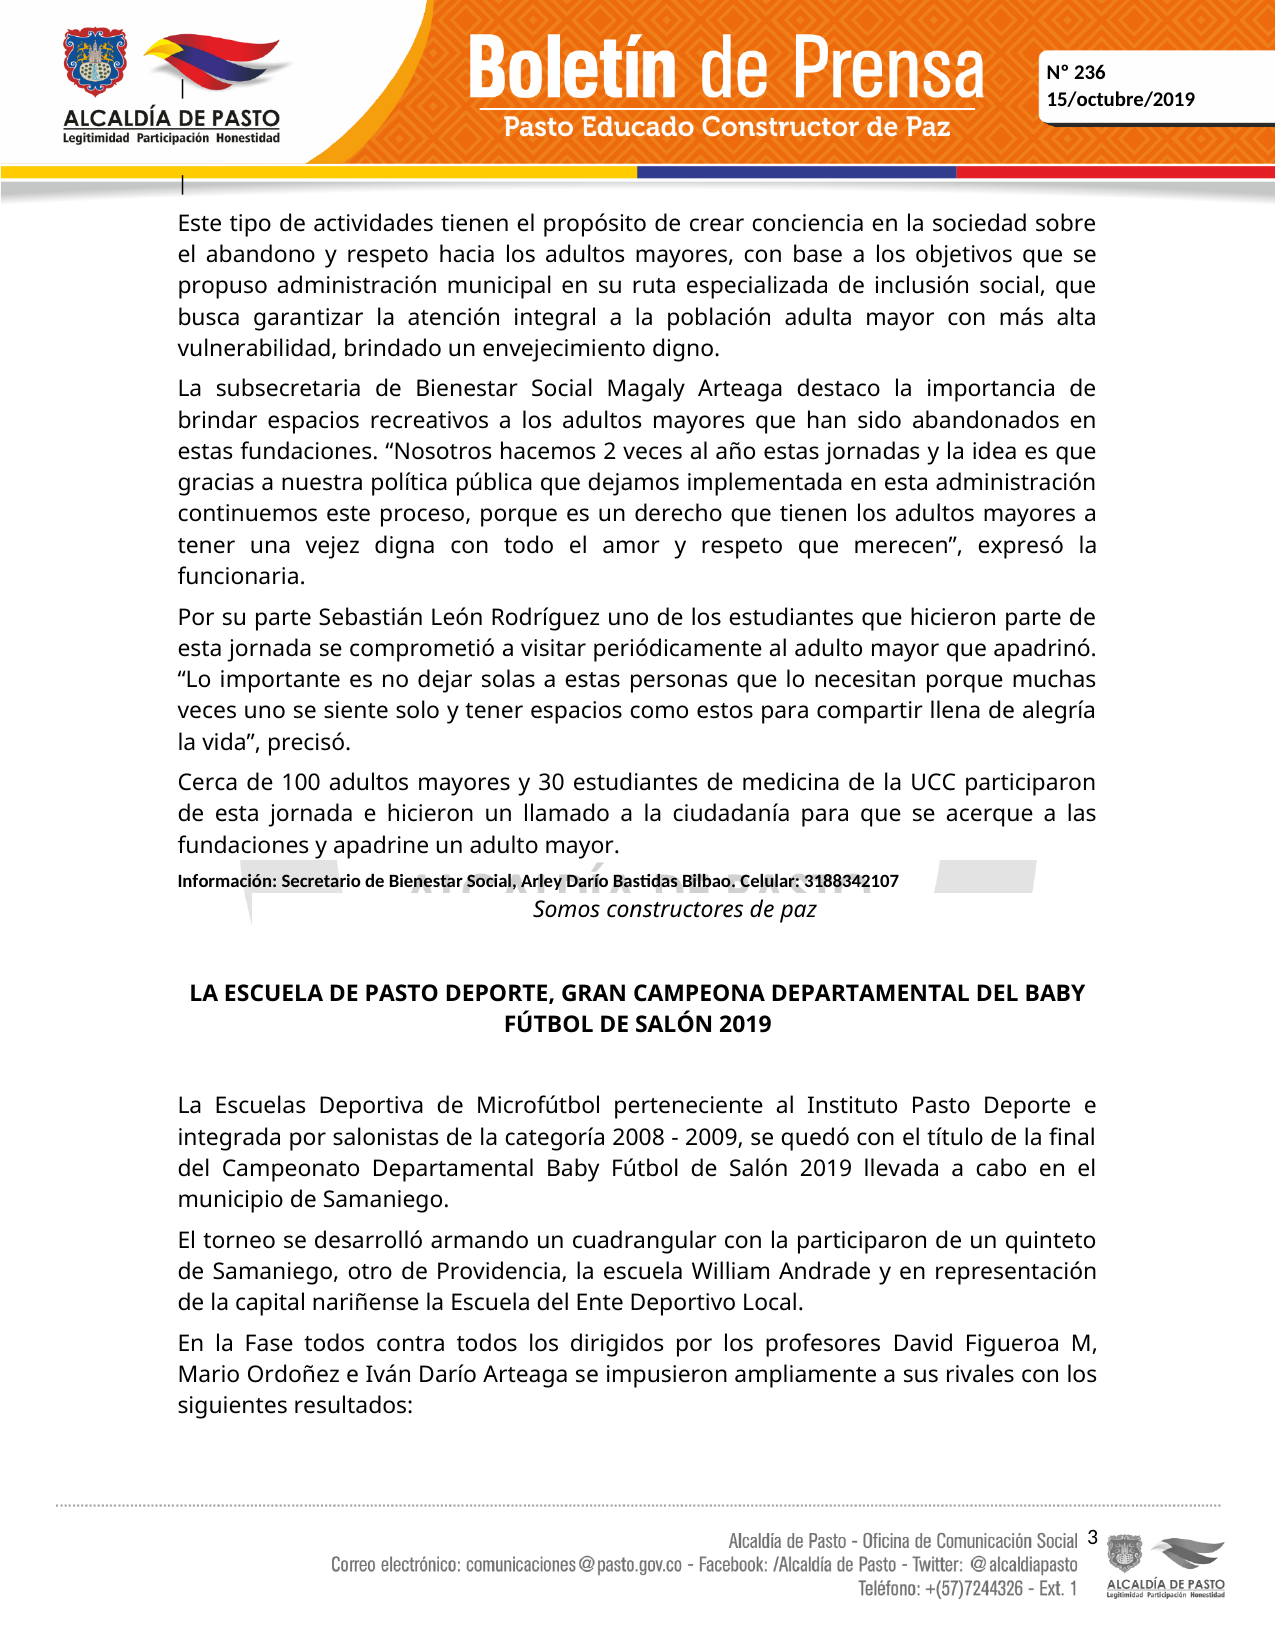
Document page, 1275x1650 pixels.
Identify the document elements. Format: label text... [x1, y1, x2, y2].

text Por su parte Sebastián León Rodríguez uno de los estudiantes que hicieron parte de esta jornada se comprometió a visitar periódicamente al adulto mayor que apadrinó. “Lo importante es no dejar solas a estas personas que lo necesitan porque muchas veces uno se siente solo y tener espacios como estos para compartir llena de alegría la vida”, precisó. [177, 601, 1098, 757]
text El torneo se desarrolló armando un cuadrangular con la participaron de un quinteto de Samaniego, otro de Providencia, la escuela William Andrade y en representación de la capital nariñense la Escuela del Ente Deportivo Local. [177, 1223, 1098, 1317]
text Información: Secretario de Bienestar Social, Arley Darío Bastidas Bilbao. Celular: 3188342107 [177, 869, 1098, 892]
text Este tipo de actividades tienen el propósito de crear conciencia en la sociedad sobre el abandono y respeto hacia los adultos mayores, con base a los objetivos que se propuso administración municipal en su ruta especializada de inclusión social, que busca garantizar la atención integral a la población adulta mayor con más alta vulnerabilidad, brindado un envejecimiento digno. [177, 207, 1098, 363]
text En la Fase todos contra todos los dirigidos por los profesores David Figueroa M, Mario Ordoñez e Iván Darío Arteaga se impusieron ampliamente a sus rivales con los siguientes resultados: [177, 1327, 1098, 1420]
picture [0, 0, 1275, 1645]
text La subsecretaria de Bienestar Social Magaly Arteaga destaco la importancia de brindar espacios recreativos a los adultos mayores que han sido abandonados en estas fundaciones. “Nosotros hacemos 2 veces al año estas jornadas y la idea es que gracias a nuestra política pública que dejamos implementada en esta administración continuemos este proceso, porque es un derecho que tienen los adultos mayores a tener una vejez digna con todo el amor y respeto que merecen”, expresó la funcionaria. [177, 372, 1098, 591]
text LA ESCUELA DE PASTO DEPORTE, GRAN CAMPEONA DEPARTAMENTAL DEL BABY FÚTBOL DE SALÓN 2019 [177, 977, 1098, 1039]
list Somos constructores de paz [252, 893, 1098, 924]
text La Escuelas Deportiva de Microfútbol perteneciente al Instituto Pasto Deporte e integrada por salonistas de la categoría 2008 - 2009, se quedó con el título de la final del Campeonato Departamental Baby Fútbol de Salón 2019 llevada a cabo en el municipio de Samaniego. [177, 1089, 1098, 1214]
text Cerca de 100 adultos mayores y 30 estudiantes de medicina de la UCC participaron de esta jornada e hicieron un llamado a la ciudadanía para que se acerque a las fundaciones y apadrine un adulto mayor. [177, 766, 1098, 860]
